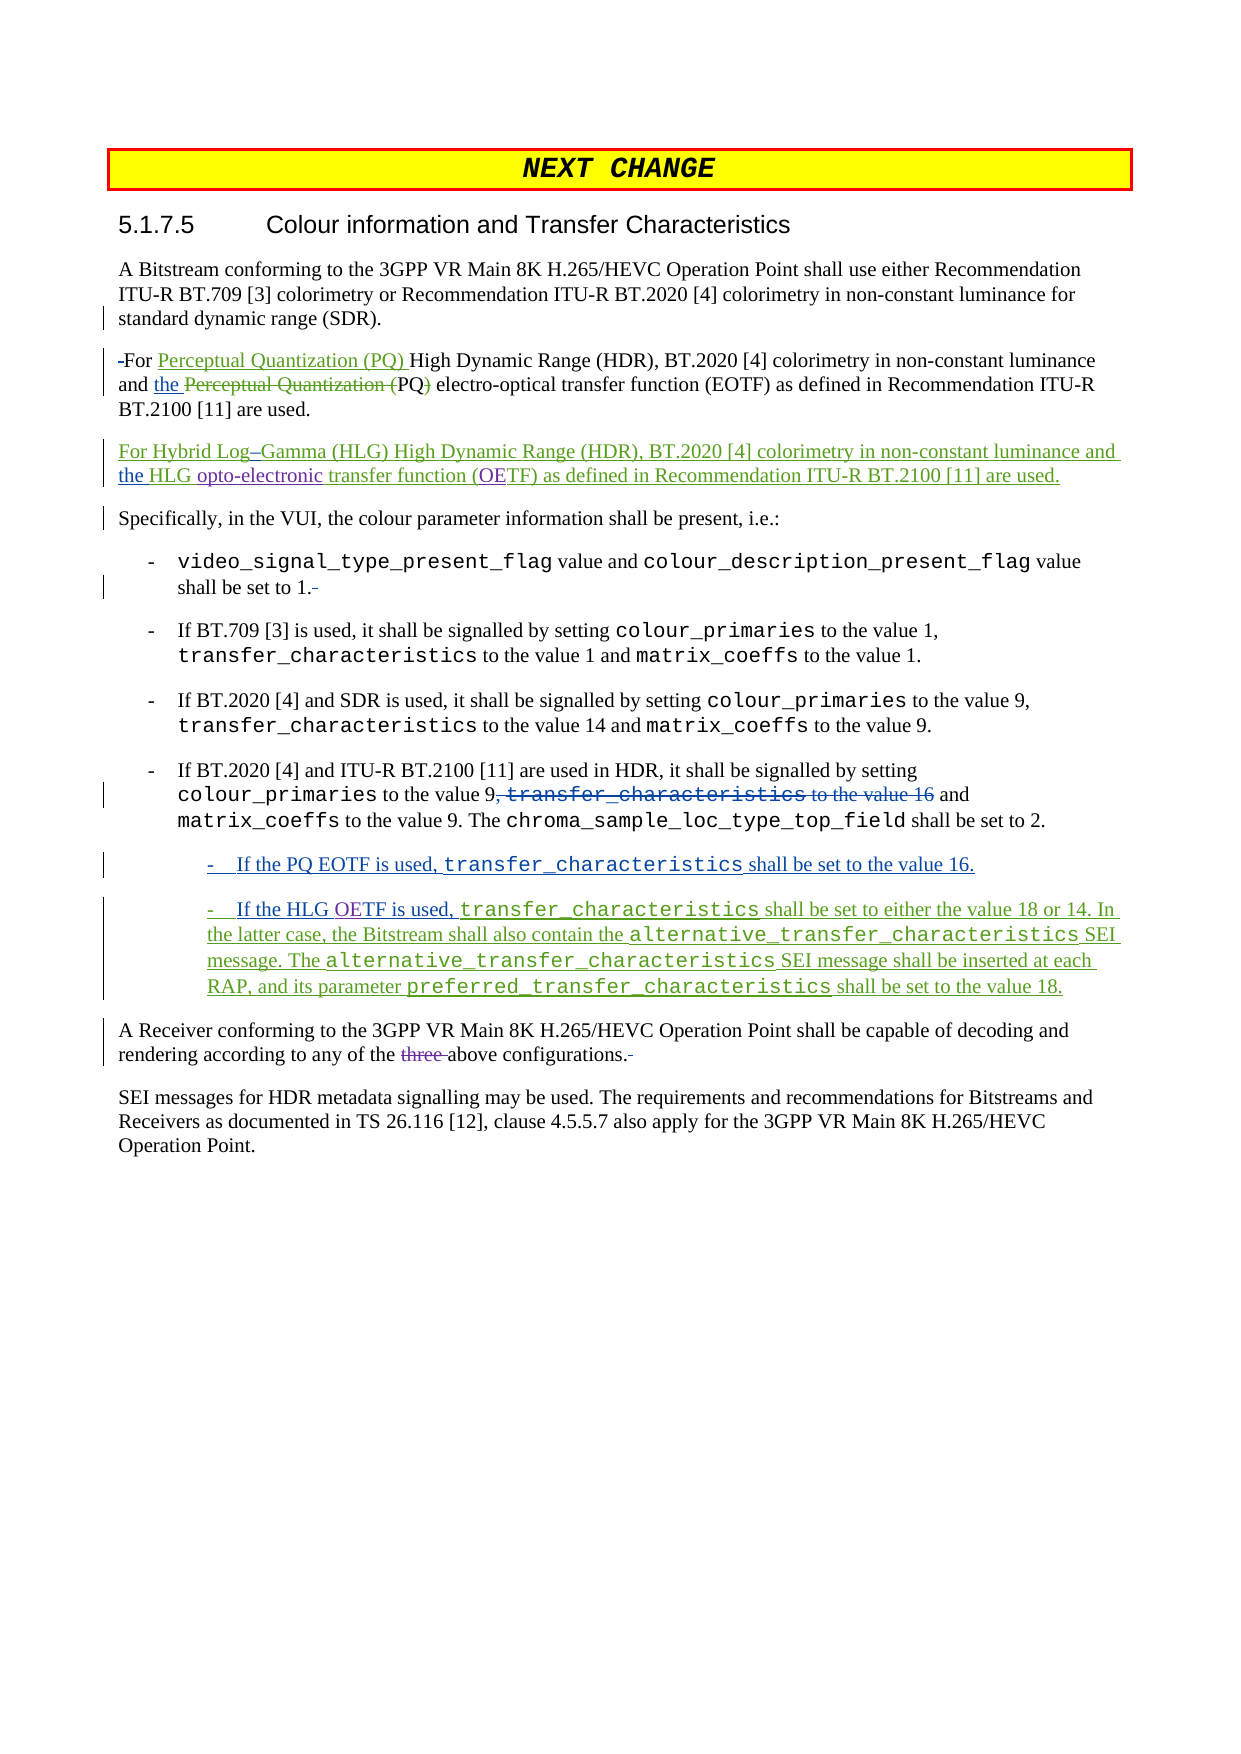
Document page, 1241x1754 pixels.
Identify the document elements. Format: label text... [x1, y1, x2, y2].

text A Receiver conforming to the 3GPP VR Main 8K H.265/HEVC Operation Point shall be capable of decoding and rendering according to any of the above configurations. [118, 1018, 1122, 1066]
text - If BT.709 [3] is used, it shall be signalled by setting colour_primaries to the value 1, transfer_characteristics to the value 1 and matrix_coeffs to the value 1. [148, 617, 1122, 669]
text NEXT CHANGE [110, 151, 1130, 188]
text A Bitstream conforming to the 3GPP VR Main 8K H.265/HEVC Operation Point shall use either Recommendation ITU-R BT.709 [3] colorimetry or Recommendation ITU-R BT.2020 [4] colorimetry in non-constant luminance for standard dynamic range (SDR). [118, 257, 1122, 329]
text Specifically, in the VUI, the colour parameter information shall be present, i.e.: [118, 506, 1122, 530]
text For High Dynamic Range (HDR), BT.2020 [4] colorimetry in non-constant luminance and PQ electro-optical transfer function (EOTF) as defined in Recommendation ITU-R BT.2100 [11] are used. [118, 348, 1122, 421]
text SEI messages for HDR metadata signalling may be used. The requirements and recommendations for Bitstreams and Receivers as documented in TS 26.116 [12], clause 4.5.5.7 also apply for the 3GPP VR Main 8K H.265/HEVC Operation Point. [118, 1085, 1122, 1157]
text - If BT.2020 [4] and SDR is used, it shall be signalled by setting colour_primaries to the value 9, transfer_characteristics to the value 14 and matrix_coeffs to the value 9. [148, 688, 1122, 739]
text - If BT.2020 [4] and ITU-R BT.2100 [11] are used in HDR, it shall be signalled by setting colour_primaries to the value 9 and matrix_coeffs to the value 9. The chroma_sample_loc_type_top_field shall be set to 2. [148, 758, 1122, 833]
text - video_signal_type_present_flag value and colour_description_present_flag value shall be set to 1. [148, 549, 1122, 599]
subtitle 5.1.7.5 Colour information and Transfer Characteristics [118, 210, 1122, 239]
